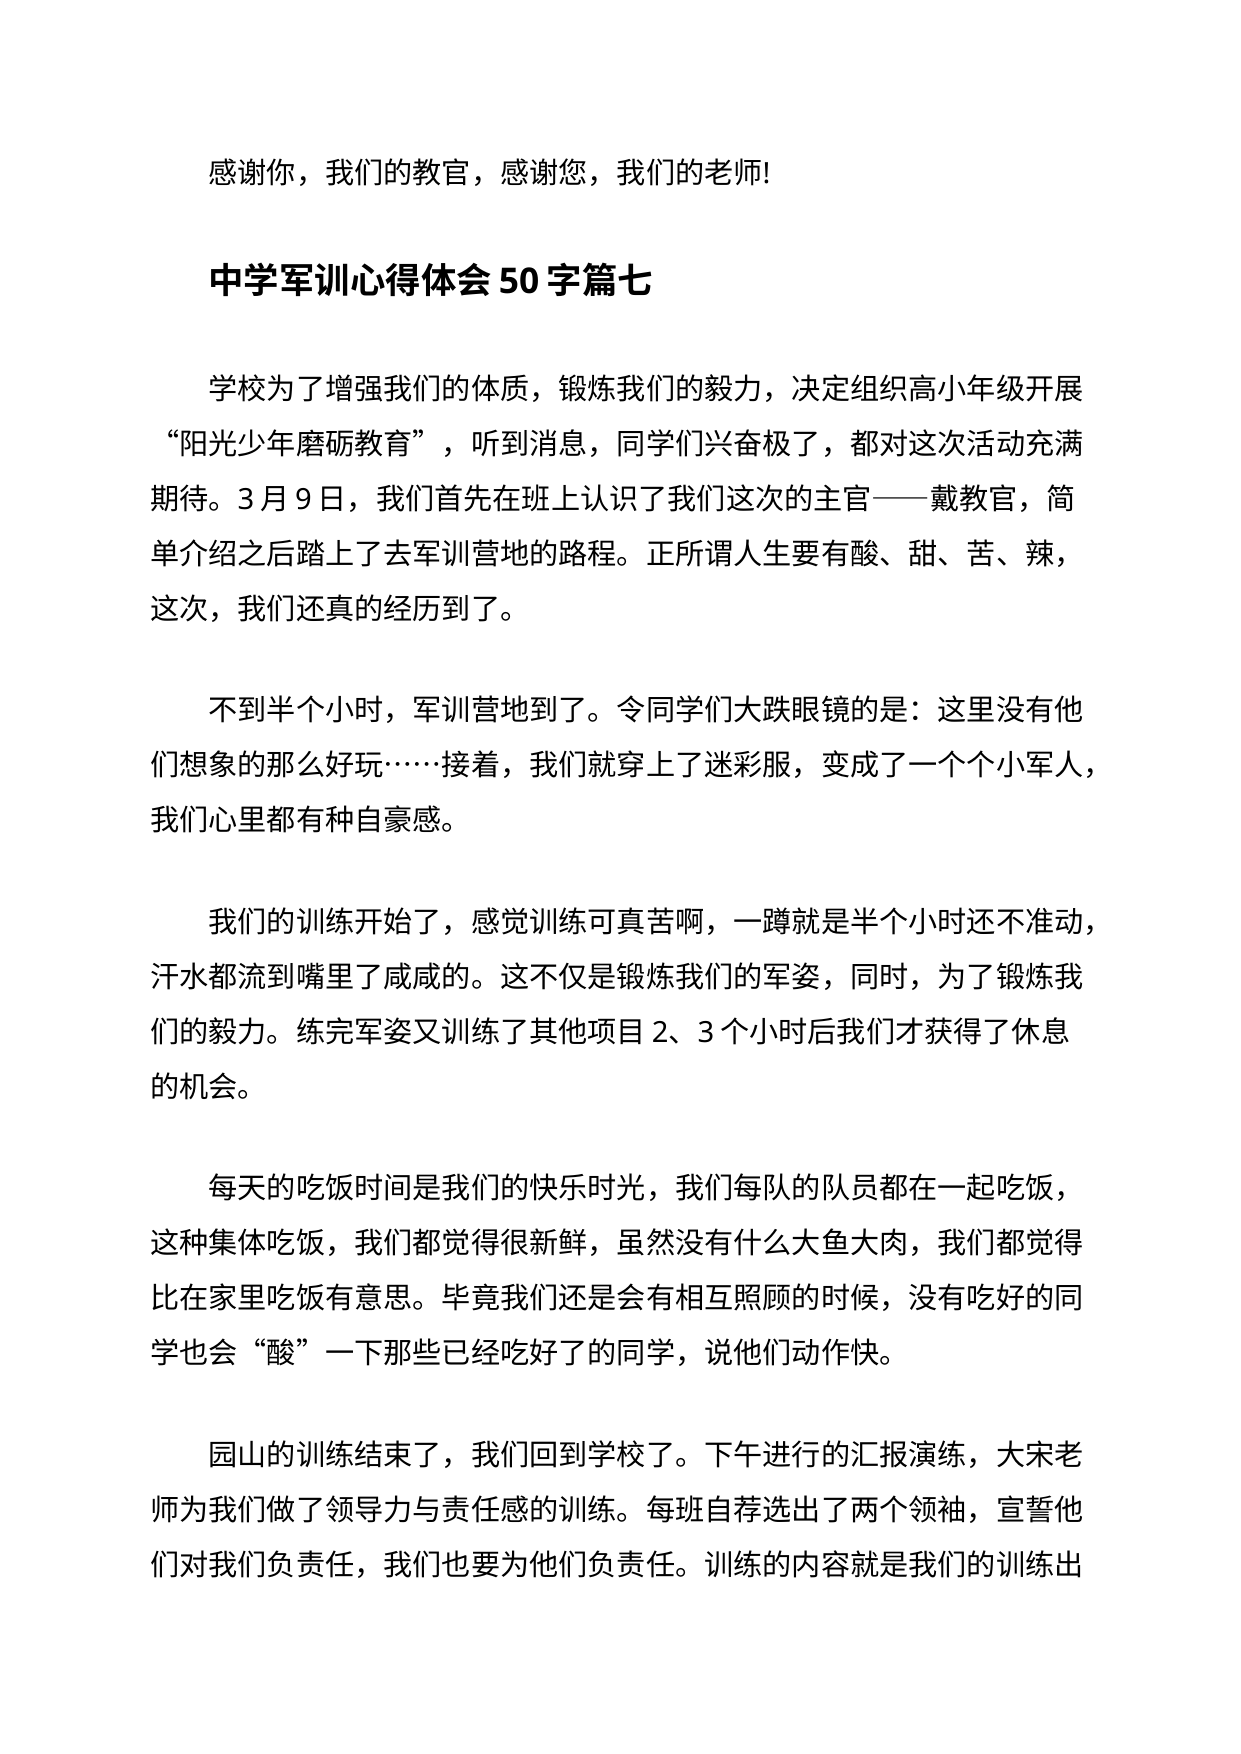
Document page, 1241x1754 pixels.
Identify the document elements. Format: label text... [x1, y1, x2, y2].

text 不到半个小时，军训营地到了。令同学们大跌眼镜的是：这里没有他们想象的那么好玩……接着，我们就穿上了迷彩服，变成了一个个小军人，我们心里都有种自豪感。 [150, 687, 1090, 839]
text 每天的吃饭时间是我们的快乐时光，我们每队的队员都在一起吃饭，这种集体吃饭，我们都觉得很新鲜，虽然没有什么大鱼大肉，我们都觉得比在家里吃饭有意思。毕竟我们还是会有相互照顾的时候，没有吃好的同学也会“酸”一下那些已经吃好了的同学，说他们动作快。 [150, 1165, 1090, 1372]
text 感谢你，我们的教官，感谢您，我们的老师! [150, 150, 1090, 192]
text 中学军训心得体会50字篇七 [150, 252, 1090, 303]
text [150, 1432, 1090, 1584]
text 我们的训练开始了，感觉训练可真苦啊，一蹲就是半个小时还不准动，汗水都流到嘴里了咸咸的。这不仅是锻炼我们的军姿，同时，为了锻炼我们的毅力。练完军姿又训练了其他项目2、3个小时后我们才获得了休息的机会。 [150, 898, 1090, 1106]
text 学校为了增强我们的体质，锻炼我们的毅力，决定组织高小年级开展“阳光少年磨砺教育”，听到消息，同学们兴奋极了，都对这次活动充满期待。3月9日，我们首先在班上认识了我们这次的主官——戴教官，简单介绍之后踏上了去军训营地的路程。正所谓人生要有酸、甜、苦、辣，这次，我们还真的经历到了。 [150, 366, 1090, 627]
